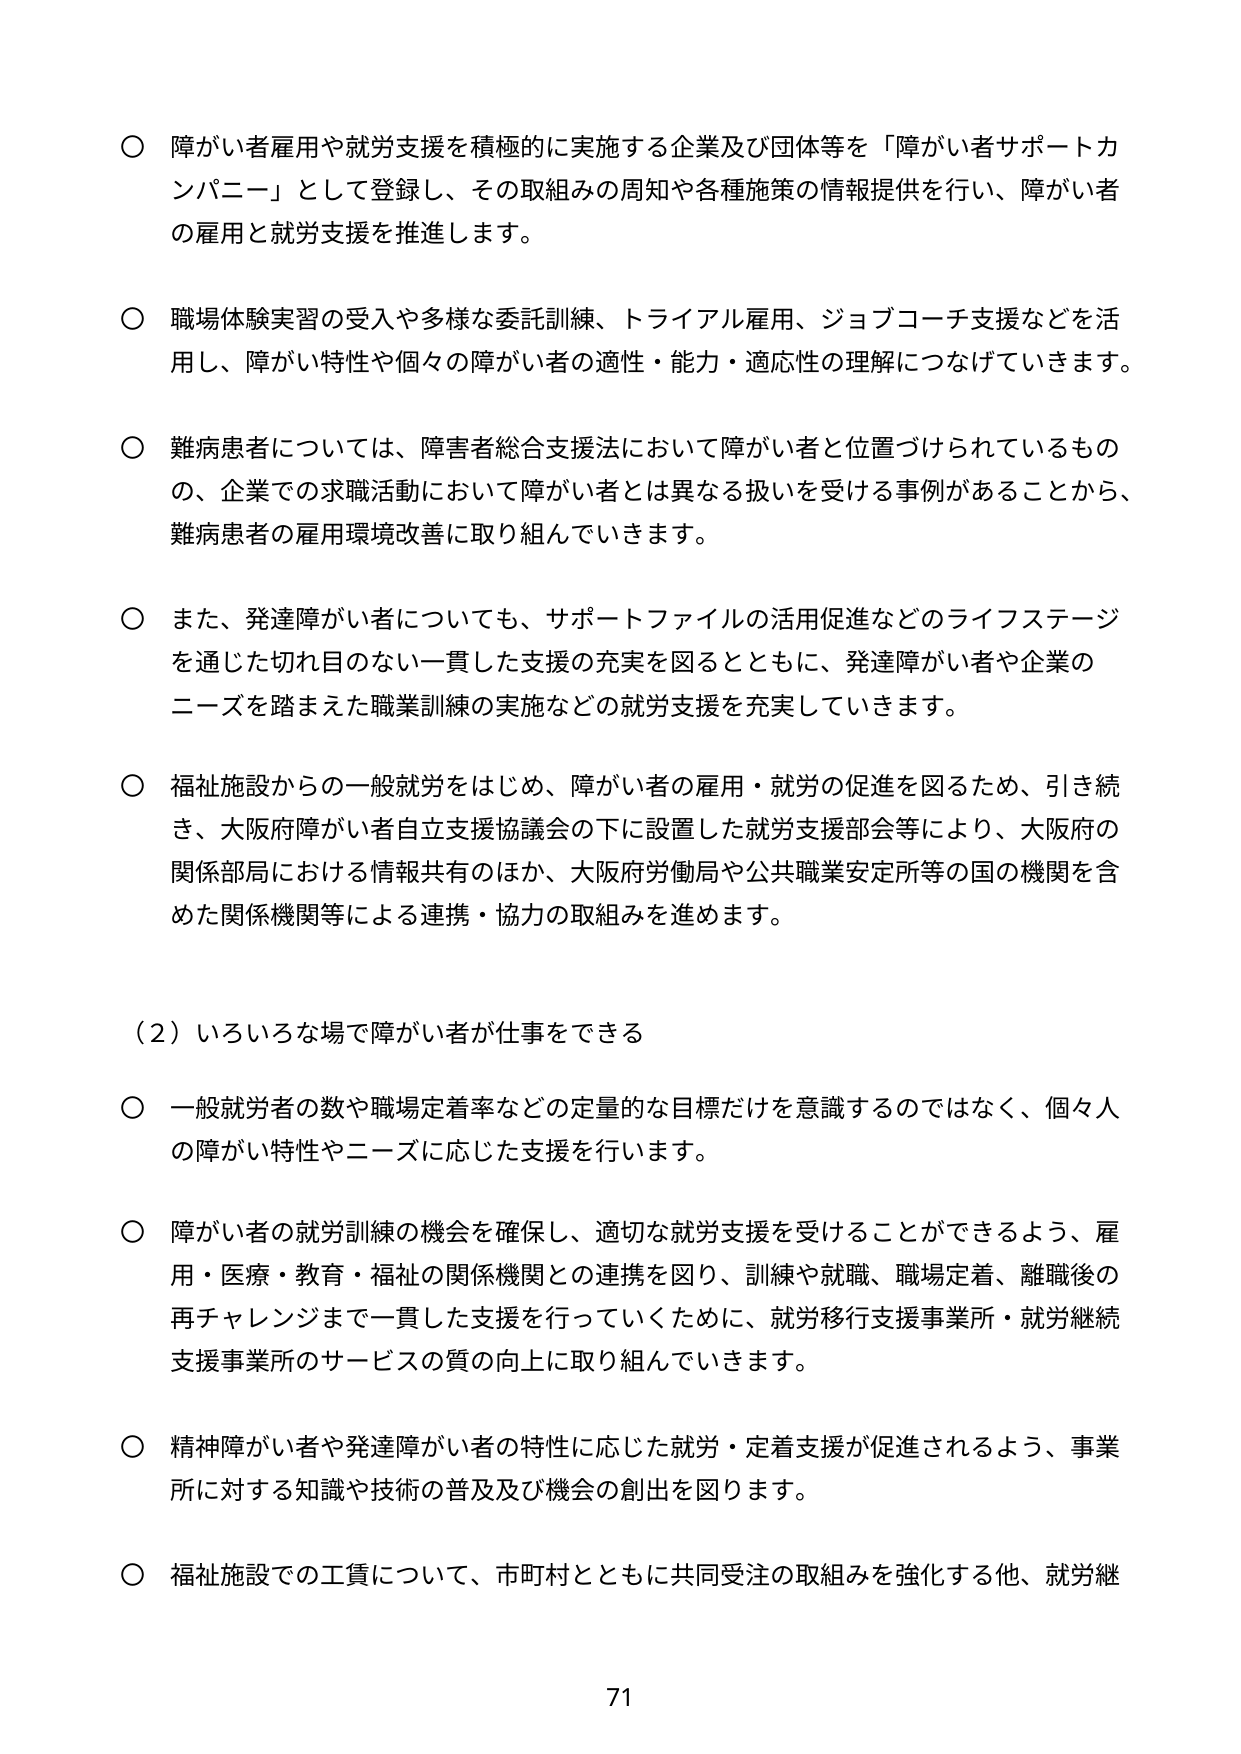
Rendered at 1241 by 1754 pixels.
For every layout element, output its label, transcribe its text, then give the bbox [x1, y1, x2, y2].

text 〇 障がい者雇用や就労支援を積極的に実施する企業及び団体等を「障がい者サポートカンパニー」として登録し、その取組みの周知や各種施策の情報提供を行い、障がい者の雇用と就労支援を推進します。 [120, 127, 1120, 251]
text （２）いろいろな場で障がい者が仕事をできる [120, 1013, 1120, 1051]
text 〇 一般就労者の数や職場定着率などの定量的な目標だけを意識するのではなく、個々人の障がい特性やニーズに応じた支援を行います。 [120, 1088, 1120, 1169]
text 〇 難病患者については、障害者総合支援法において障がい者と位置づけられているものの、企業での求職活動において障がい者とは異なる扱いを受ける事例があることから、難病患者の雇用環境改善に取り組んでいきます。 [120, 427, 1120, 551]
text 〇 精神障がい者や発達障がい者の特性に応じた就労・定着支援が促進されるよう、事業所に対する知識や技術の普及及び機会の創出を図ります。 [120, 1427, 1120, 1507]
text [120, 1555, 1120, 1593]
text 〇 福祉施設からの一般就労をはじめ、障がい者の雇用・就労の促進を図るため、引き続き、大阪府障がい者自立支援協議会の下に設置した就労支援部会等により、大阪府の関係部局における情報共有のほか、大阪府労働局や公共職業安定所等の国の機関を含めた関係機関等による連携・協力の取組みを進めます。 [120, 766, 1120, 933]
text 〇 また、発達障がい者についても、サポートファイルの活用促進などのライフステージを通じた切れ目のない一貫した支援の充実を図るとともに、発達障がい者や企業のニーズを踏まえた職業訓練の実施などの就労支援を充実していきます。 [120, 599, 1120, 723]
text 〇 障がい者の就労訓練の機会を確保し、適切な就労支援を受けることができるよう、雇用・医療・教育・福祉の関係機関との連携を図り、訓練や就職、職場定着、離職後の再チャレンジまで一貫した支援を行っていくために、就労移行支援事業所・就労継続支援事業所のサービスの質の向上に取り組んでいきます。 [120, 1212, 1120, 1378]
text 〇 職場体験実習の受入や多様な委託訓練、トライアル雇用、ジョブコーチ支援などを活用し、障がい特性や個々の障がい者の適性・能力・適応性の理解につなげていきます。 [120, 299, 1120, 379]
